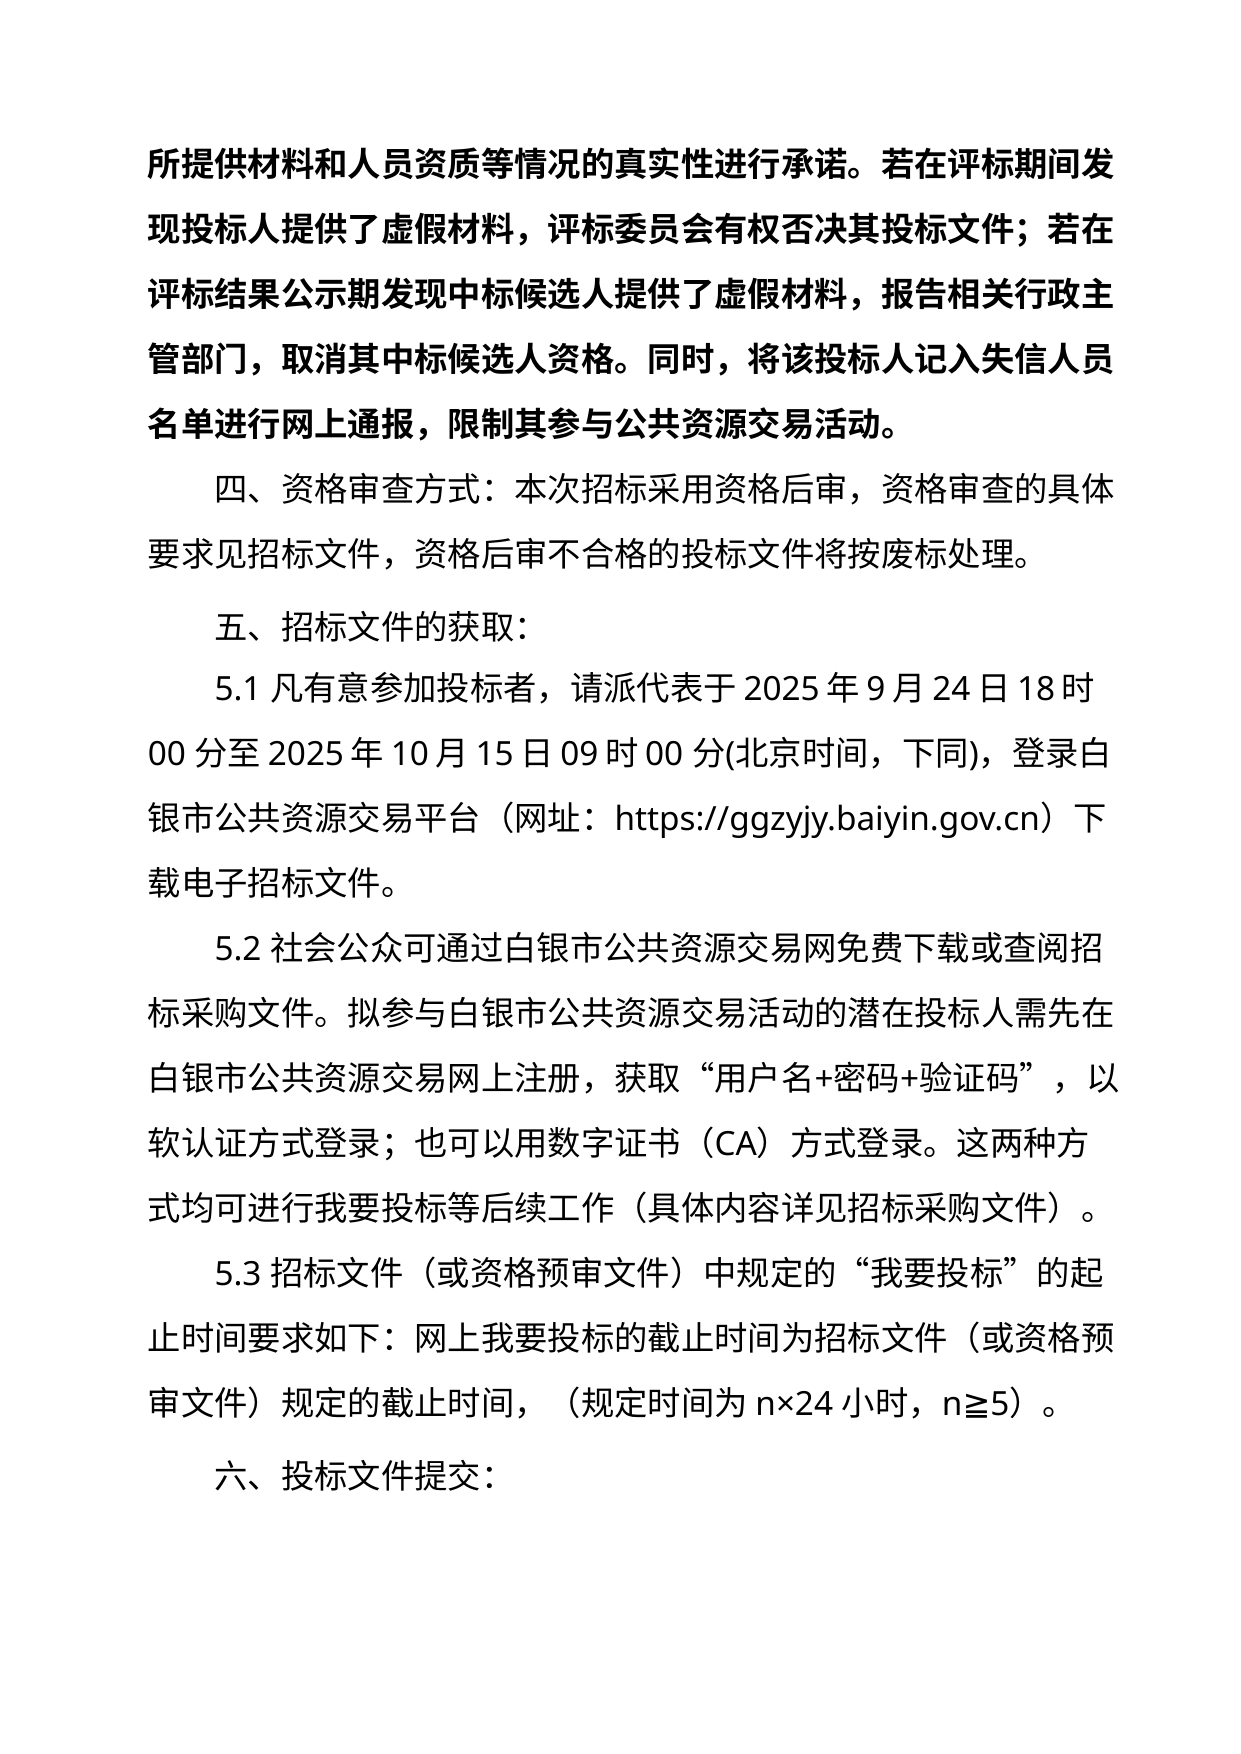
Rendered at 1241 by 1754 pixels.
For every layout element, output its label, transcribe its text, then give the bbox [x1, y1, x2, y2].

text 五、招标文件的获取： [148, 584, 1122, 654]
text 5.3 招标文件（或资格预审文件）中规定的“我要投标”的起止时间要求如下：网上我要投标的截止时间为招标文件（或资格预审文件）规定的截止时间，（规定时间为 n×24 小时，n≧5）。 [148, 1239, 1122, 1434]
text 六、投标文件提交： [148, 1434, 1122, 1502]
text 所提供材料和人员资质等情况的真实性进行承诺。若在评标期间发现投标人提供了虚假材料，评标委员会有权否决其投标文件；若在评标结果公示期发现中标候选人提供了虚假材料，报告相关行政主管部门，取消其中标候选人资格。同时，将该投标人记入失信人员名单进行网上通报，限制其参与公共资源交易活动。 [148, 129, 1122, 454]
text 5.2 社会公众可通过白银市公共资源交易网免费下载或查阅招标采购文件。拟参与白银市公共资源交易活动的潜在投标人需先在白银市公共资源交易网上注册，获取“用户名+密码+验证码”，以软认证方式登录；也可以用数字证书（CA）方式登录。这两种方式均可进行我要投标等后续工作（具体内容详见招标采购文件）。 [148, 914, 1122, 1239]
text 四、资格审查方式：本次招标采用资格后审，资格审查的具体要求见招标文件，资格后审不合格的投标文件将按废标处理。 [148, 454, 1122, 584]
text 5.1 凡有意参加投标者，请派代表于2025年9月24日18时00 分至2025年10月15日09时00 分(北京时间，下同)，登录白银市公共资源交易平台（网址：https://ggzyjy.baiyin.gov.cn）下载电子招标文件。 [148, 654, 1122, 914]
